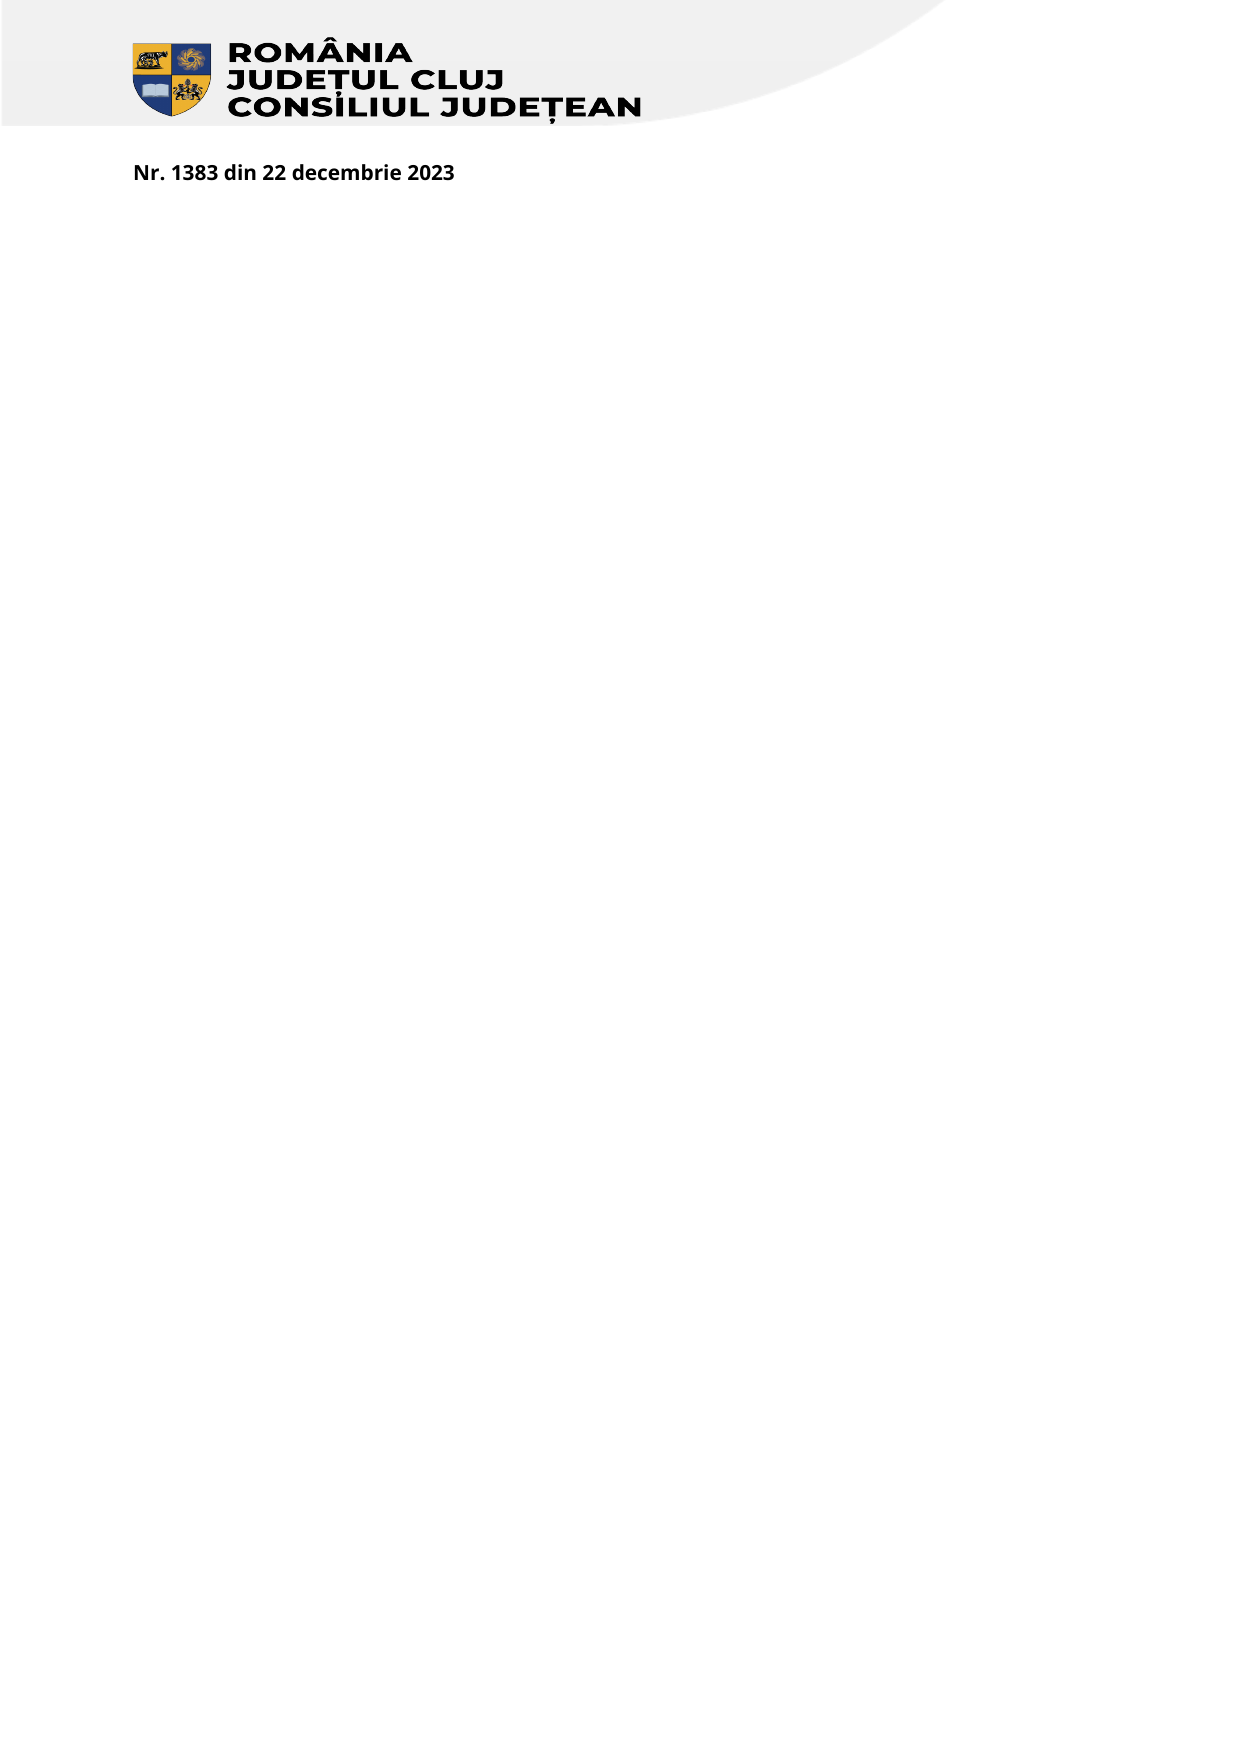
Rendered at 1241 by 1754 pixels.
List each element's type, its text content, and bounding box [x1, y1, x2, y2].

picture [132, 37, 641, 124]
text Nr. 1383 din 22 decembrie 2023 [133, 158, 1172, 186]
